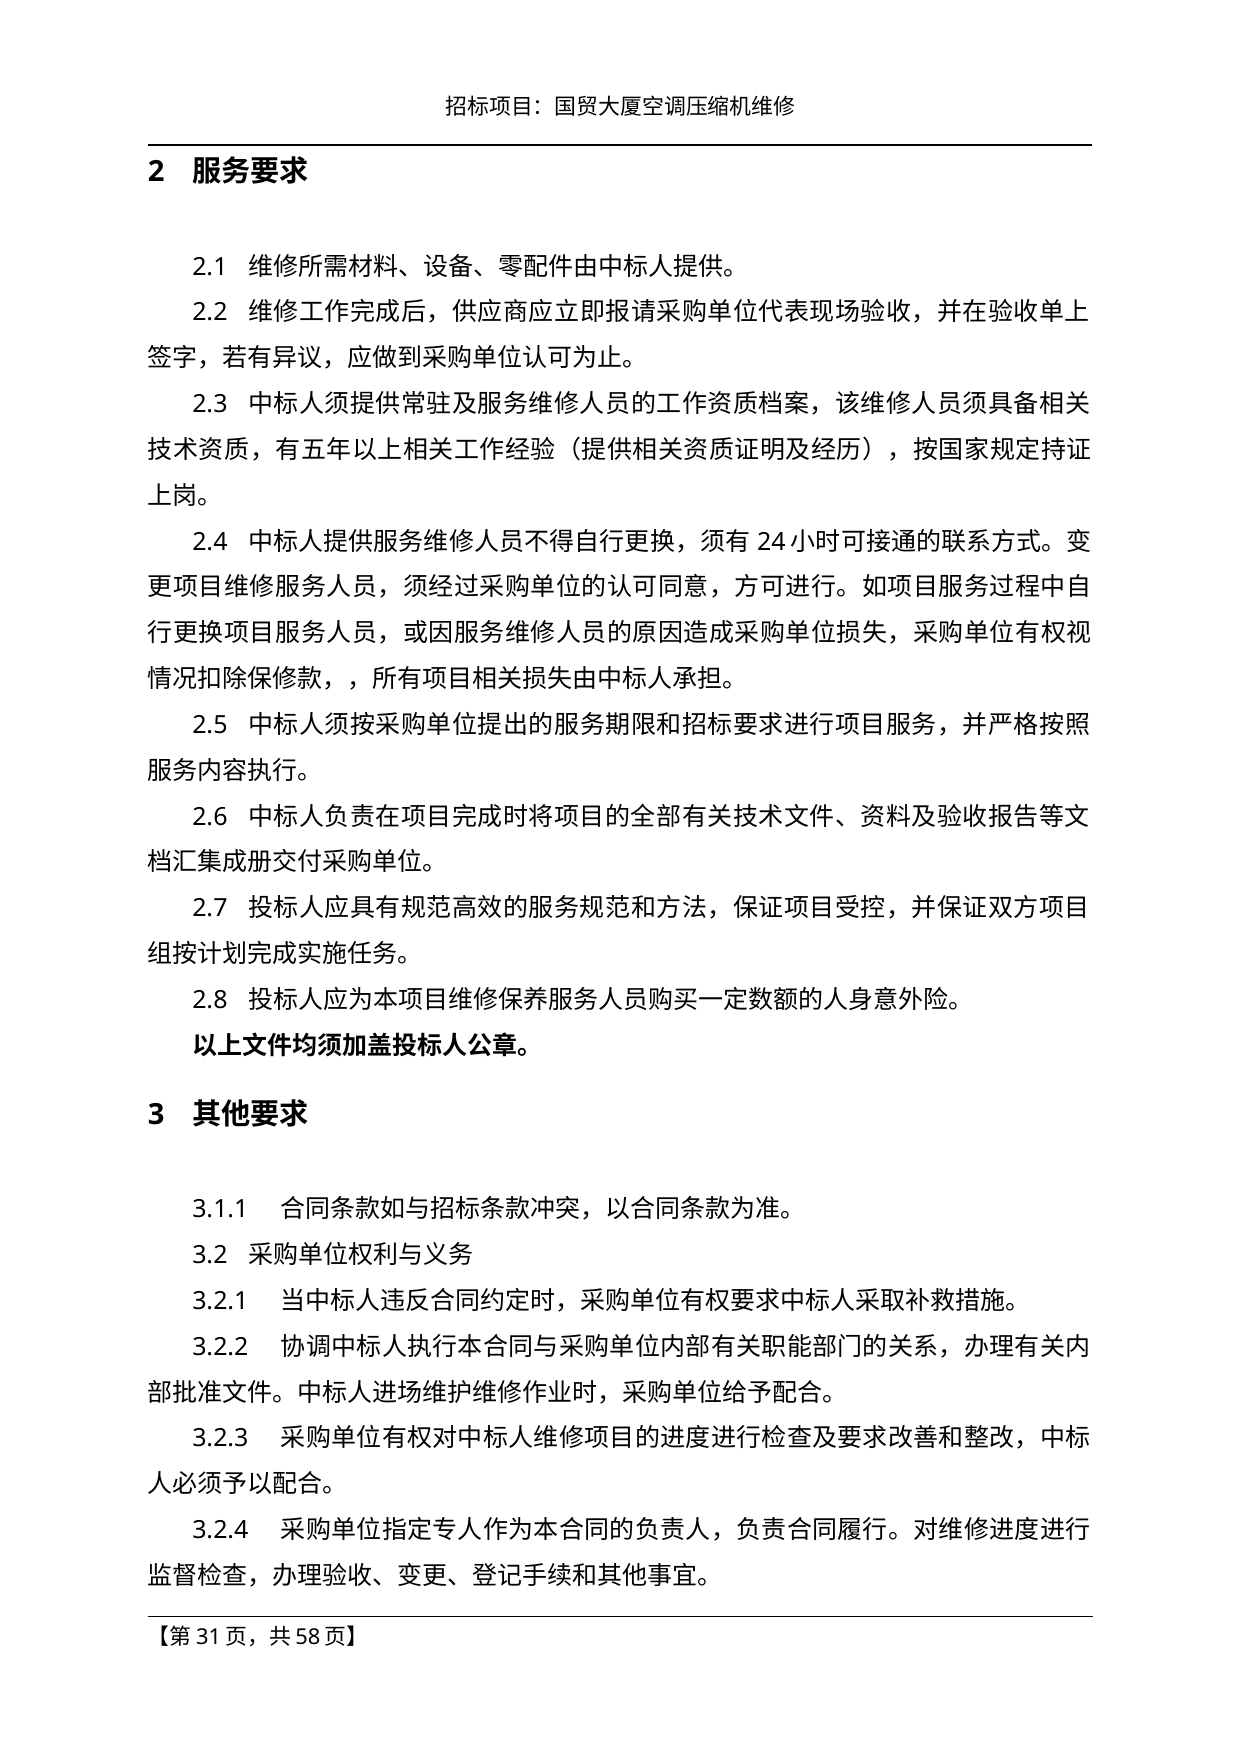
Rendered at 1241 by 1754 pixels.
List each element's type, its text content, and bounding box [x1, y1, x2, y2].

list 中标人须提供常驻及服务维修人员的工作资质档案，该维修人员须具备相关技术资质，有五年以上相关工作经验（提供相关资质证明及经历），按国家规定持证上岗。 [148, 376, 1092, 513]
list 中标人负责在项目完成时将项目的全部有关技术文件、资料及验收报告等文档汇集成册交付采购单位。 [148, 788, 1092, 880]
list 维修工作完成后，供应商应立即报请采购单位代表现场验收，并在验收单上签字，若有异议，应做到采购单位认可为止。 [148, 284, 1092, 376]
subtitle 其他要求 [148, 1090, 1092, 1133]
subtitle 服务要求 [148, 148, 1092, 190]
list 合同条款如与招标条款冲突，以合同条款为准。 [148, 1181, 1092, 1227]
list 维修所需材料、设备、零配件由中标人提供。 [148, 238, 1092, 284]
text 以上文件均须加盖投标人公章。 [192, 1017, 1092, 1063]
list 投标人应为本项目维修保养服务人员购买一定数额的人身意外险。 [148, 972, 1092, 1017]
list 投标人应具有规范高效的服务规范和方法，保证项目受控，并保证双方项目组按计划完成实施任务。 [148, 880, 1092, 972]
list 采购单位指定专人作为本合同的负责人，负责合同履行。对维修进度进行监督检查，办理验收、变更、登记手续和其他事宜。 [148, 1502, 1092, 1593]
list 采购单位有权对中标人维修项目的进度进行检查及要求改善和整改，中标人必须予以配合。 [148, 1410, 1092, 1502]
list 中标人须按采购单位提出的服务期限和招标要求进行项目服务，并严格按照服务内容执行。 [148, 697, 1092, 788]
list 协调中标人执行本合同与采购单位内部有关职能部门的关系，办理有关内部批准文件。中标人进场维护维修作业时，采购单位给予配合。 [148, 1318, 1092, 1410]
list 中标人提供服务维修人员不得自行更换，须有24小时可接通的联系方式。变更项目维修服务人员，须经过采购单位的认可同意，方可进行。如项目服务过程中自行更换项目服务人员，或因服务维修人员的原因造成采购单位损失，采购单位有权视情况扣除保修款，，所有项目相关损失由中标人承担。 [148, 513, 1092, 697]
list 采购单位权利与义务 [148, 1227, 1092, 1273]
list 当中标人违反合同约定时，采购单位有权要求中标人采取补救措施。 [148, 1273, 1092, 1318]
